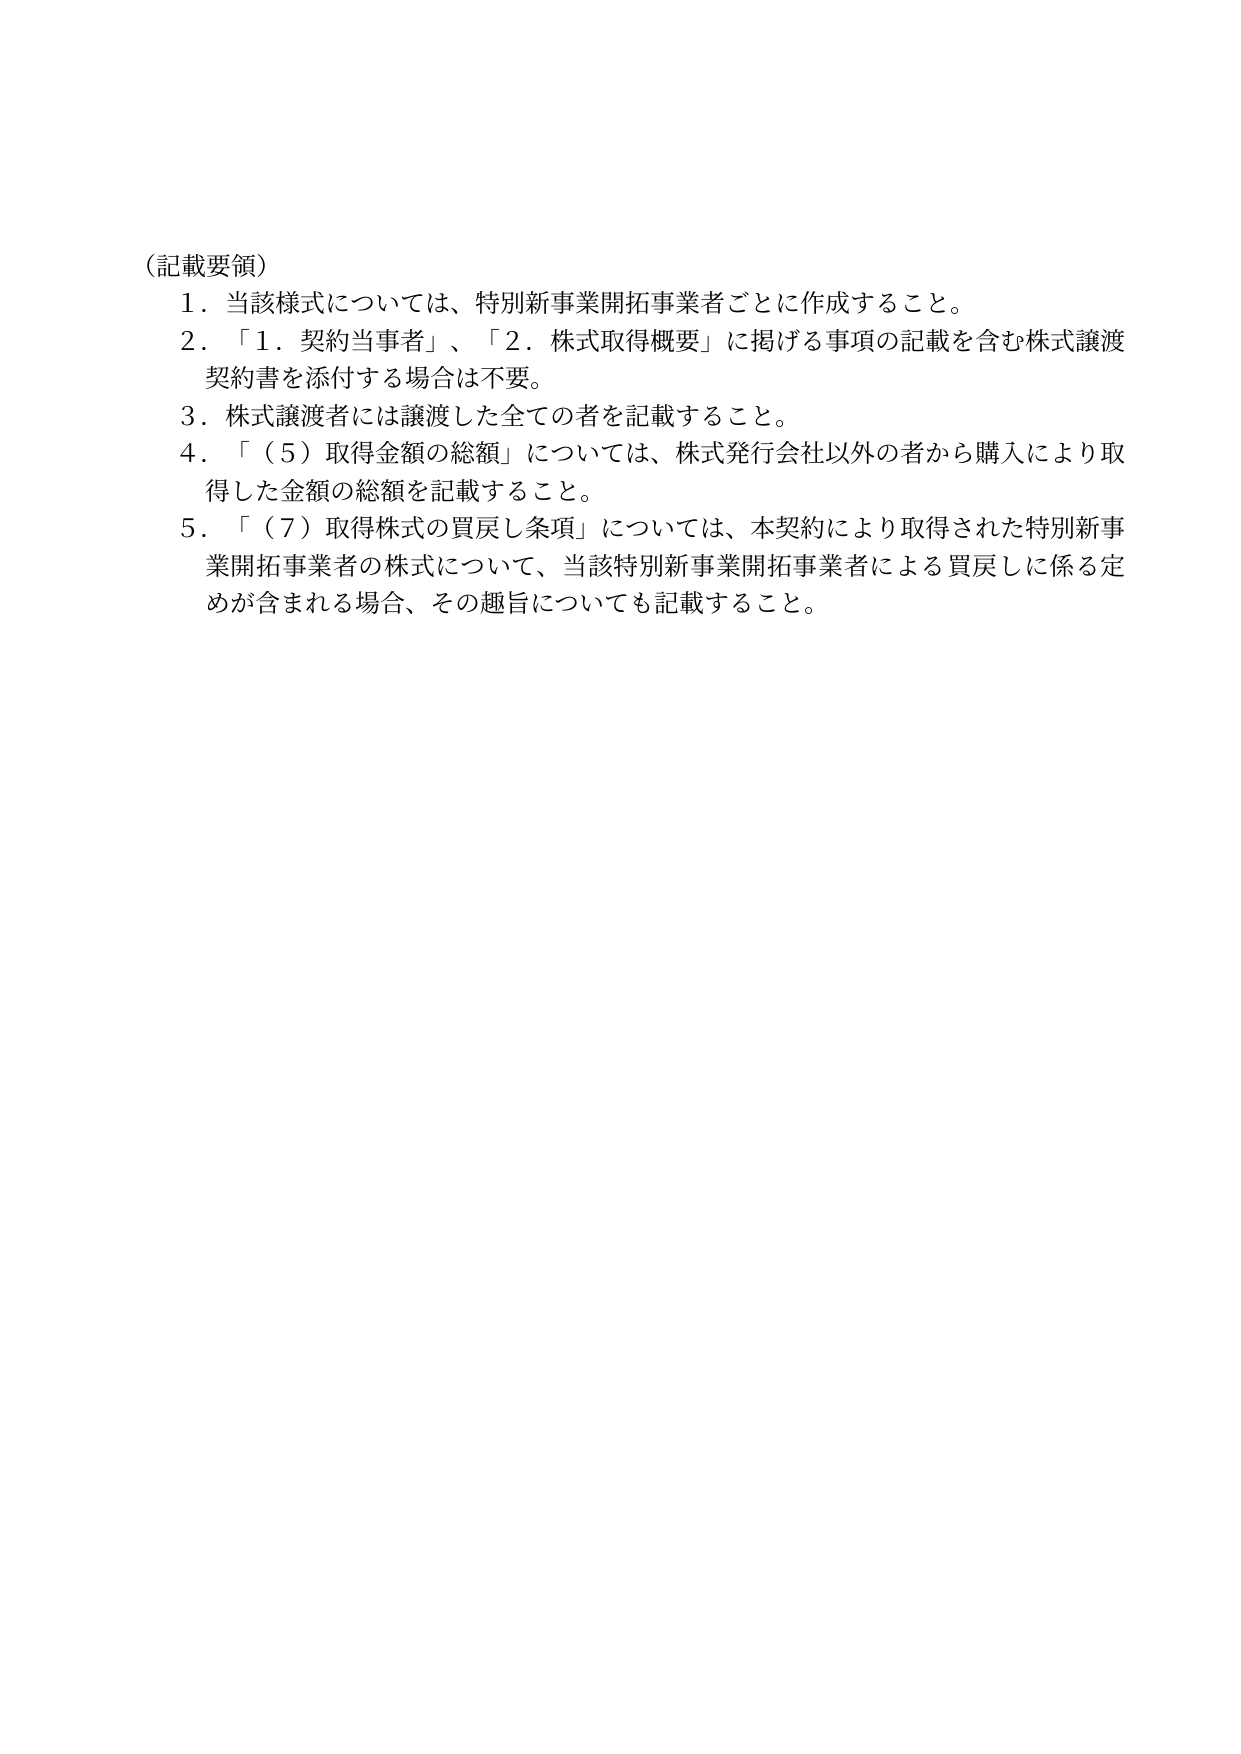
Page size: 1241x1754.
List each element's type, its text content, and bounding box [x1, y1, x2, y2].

text １．当該様式については、特別新事業開拓事業者ごとに作成すること。 [176, 283, 1128, 321]
text ４．「（５）取得金額の総額」については、株式発行会社以外の者から購入により取得した金額の総額を記載すること。 [176, 433, 1128, 508]
text （記載要領） [131, 246, 1128, 283]
text ２．「１．契約当事者」、「２．株式取得概要」に掲げる事項の記載を含む株式譲渡契約書を添付する場合は不要。 [176, 321, 1128, 396]
text ３．株式譲渡者には譲渡した全ての者を記載すること。 [176, 396, 1128, 433]
text ５．「（７）取得株式の買戻し条項」については、本契約により取得された特別新事業開拓事業者の株式について、当該特別新事業開拓事業者による買戻しに係る定めが含まれる場合、その趣旨についても記載すること。 [176, 508, 1128, 621]
